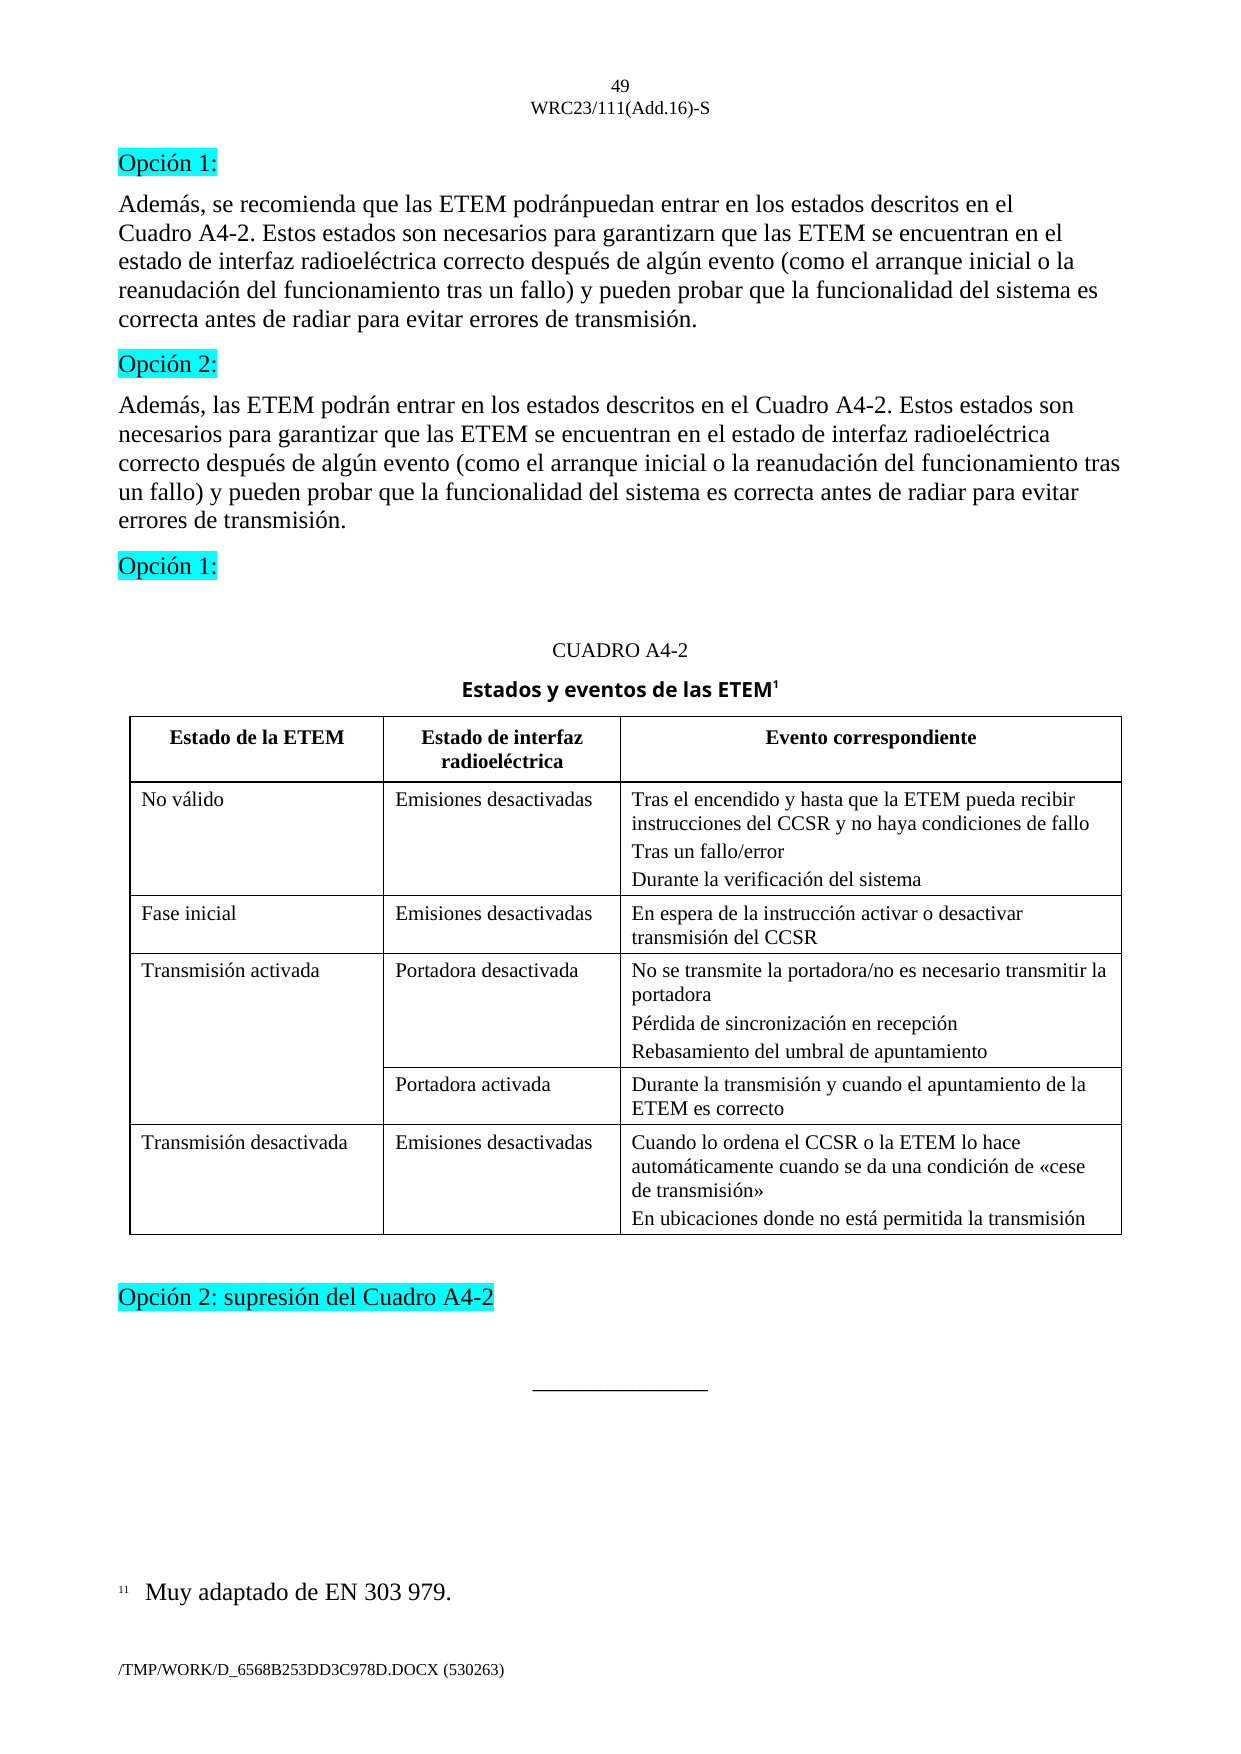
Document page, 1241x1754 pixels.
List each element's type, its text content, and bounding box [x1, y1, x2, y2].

title Estados y eventos de las ETEM [118, 675, 1122, 703]
table_cell En espera de la instrucción activar o desactivar transmisión del CCSR [621, 896, 1121, 953]
table_cell Portadora activada [384, 1068, 620, 1124]
table_cell Emisiones desactivadas [384, 783, 620, 895]
text Además, las ETEM entrar en los estados descritos en el Cuadro A4-2. Estos estados garantiza que las ETEM se encuentran en el estado de interfaz radioeléctrica correcto después de algún evento (como el arranque inicial o la reanudación del funcionamiento tras un fallo) y pueden probar que la funcionalidad del sistema es correcta antes de radiar para evitar errores de transmisión. [118, 189, 1122, 333]
table_cell Cuando lo ordena el CCSR o la ETEM lo hace automáticamente cuando se da una condición de «cese de transmisión» En ubicaciones donde no está permitida la transmisión [621, 1125, 1121, 1234]
table_header Evento correspondiente [621, 717, 1121, 781]
table_cell Durante la transmisión y cuando el apuntamiento de la ETEM es correcto [621, 1068, 1121, 1124]
table_cell Portadora desactivada [384, 954, 620, 1067]
table_cell No se transmite la portadora/no es necesario transmitir la portadora Pérdida de sincronización en recepción Rebasamiento del umbral de apuntamiento [621, 954, 1121, 1067]
text CUADRO A4-2 [118, 638, 1122, 662]
table_cell Tras el encendido y hasta que la ETEM pueda recibir instrucciones del CCSR y no haya condiciones de fallo Tras un fallo/error Durante la verificación del sistema [621, 783, 1121, 895]
table_header Estado de interfaz radioeléctrica [384, 717, 620, 781]
text ______________ [118, 1365, 1122, 1394]
table_cell Fase inicial [131, 896, 383, 953]
table_cell Transmisión activada [131, 954, 383, 1124]
table_cell Emisiones desactivadas [384, 896, 620, 953]
table_cell No válido [131, 783, 383, 895]
table_cell Emisiones desactivadas [384, 1125, 620, 1234]
table_cell Transmisión desactivada [131, 1125, 383, 1234]
table_header Estado de la ETEM [131, 717, 383, 781]
